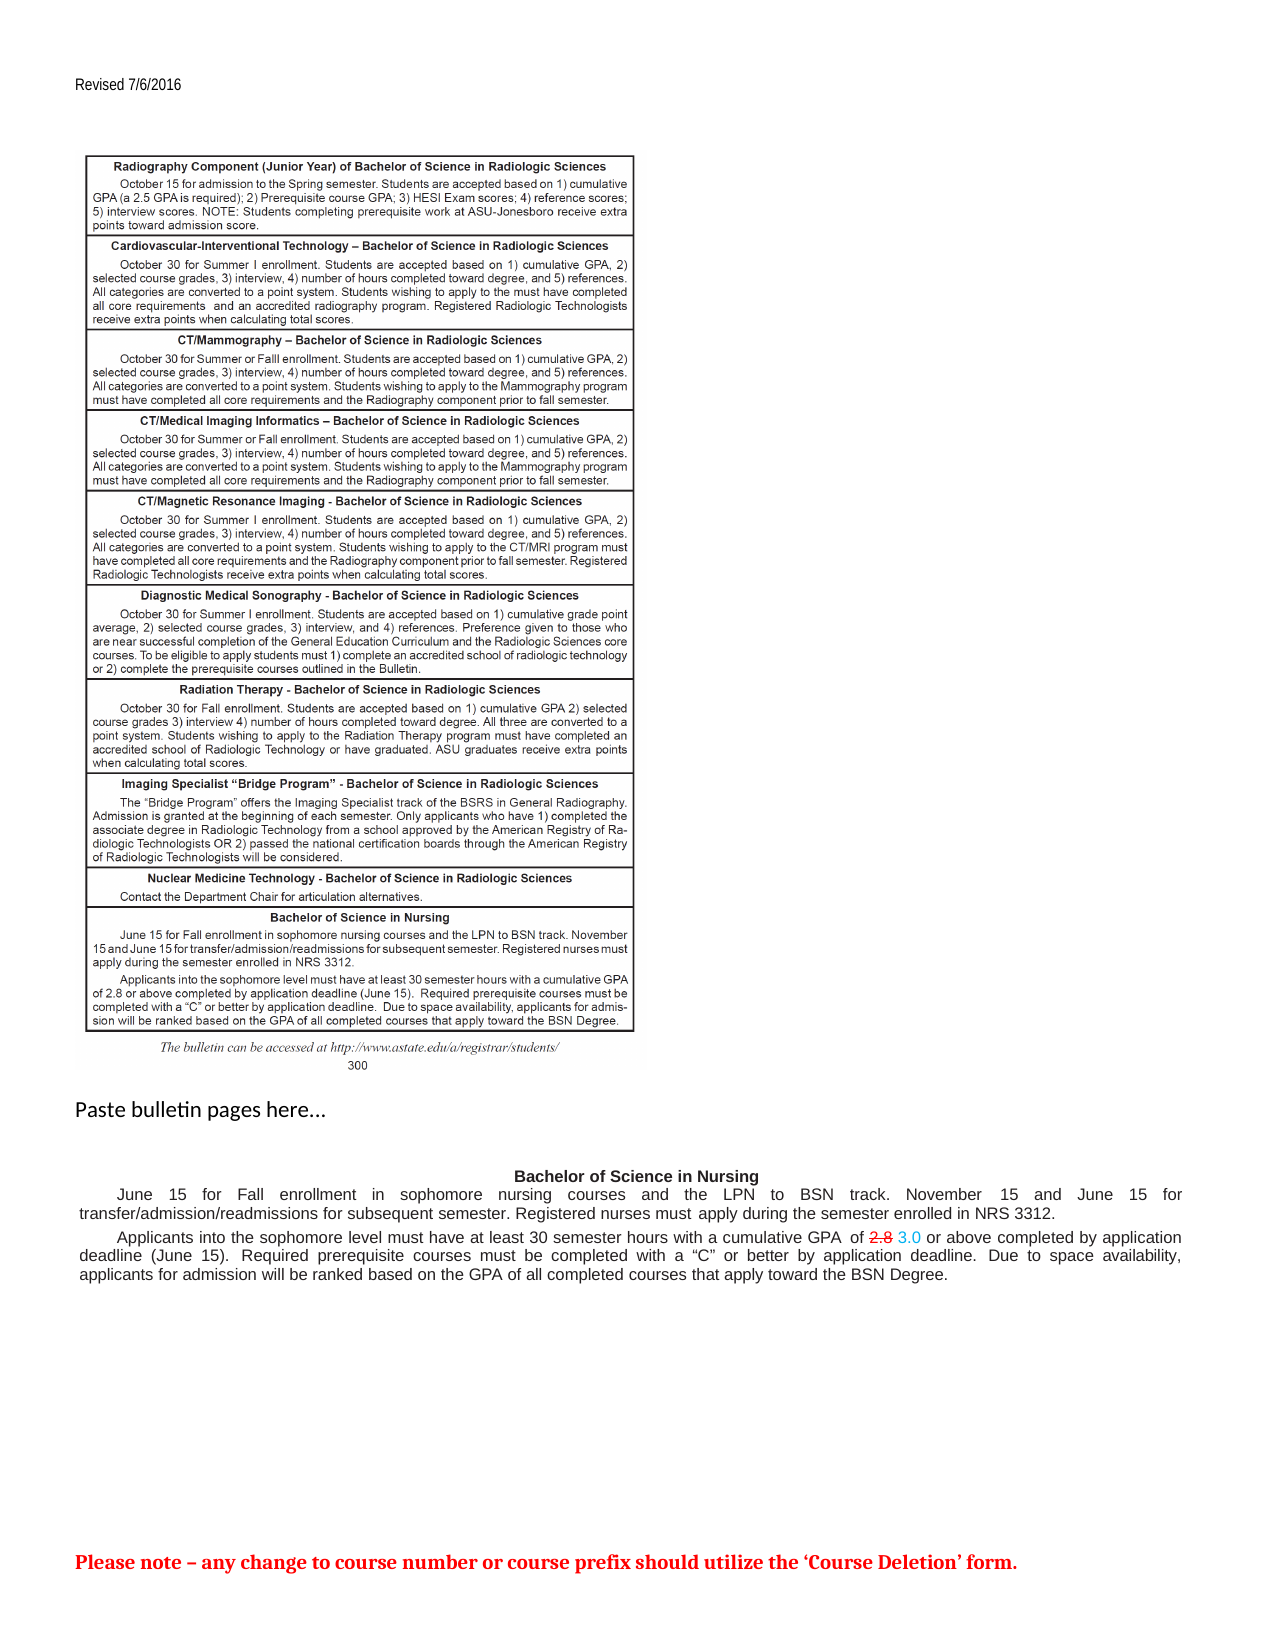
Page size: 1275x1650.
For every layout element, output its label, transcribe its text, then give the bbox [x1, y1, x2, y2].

text Bachelor of Science in Nursing [75, 1168, 1198, 1186]
text Applicants into the sophomore level must have at least 30 semester hours with a cumulative GPA of 2.8 3.0 or above completed by application deadline (June 15). Required prerequisite courses must be completed with a “C” or better by application deadline. Due to space availability, applicants for admission will be ranked based on the GPA of all completed courses that apply toward the BSN Degree. [79, 1228, 1183, 1284]
text June 15 for Fall enrollment in sophomore nursing courses and the LPN to BSN track. November 15 and June 15 for transfer/admission/readmissions for subsequent semester. Registered nurses must apply during the semester enrolled in NRS 3312. [79, 1186, 1182, 1223]
